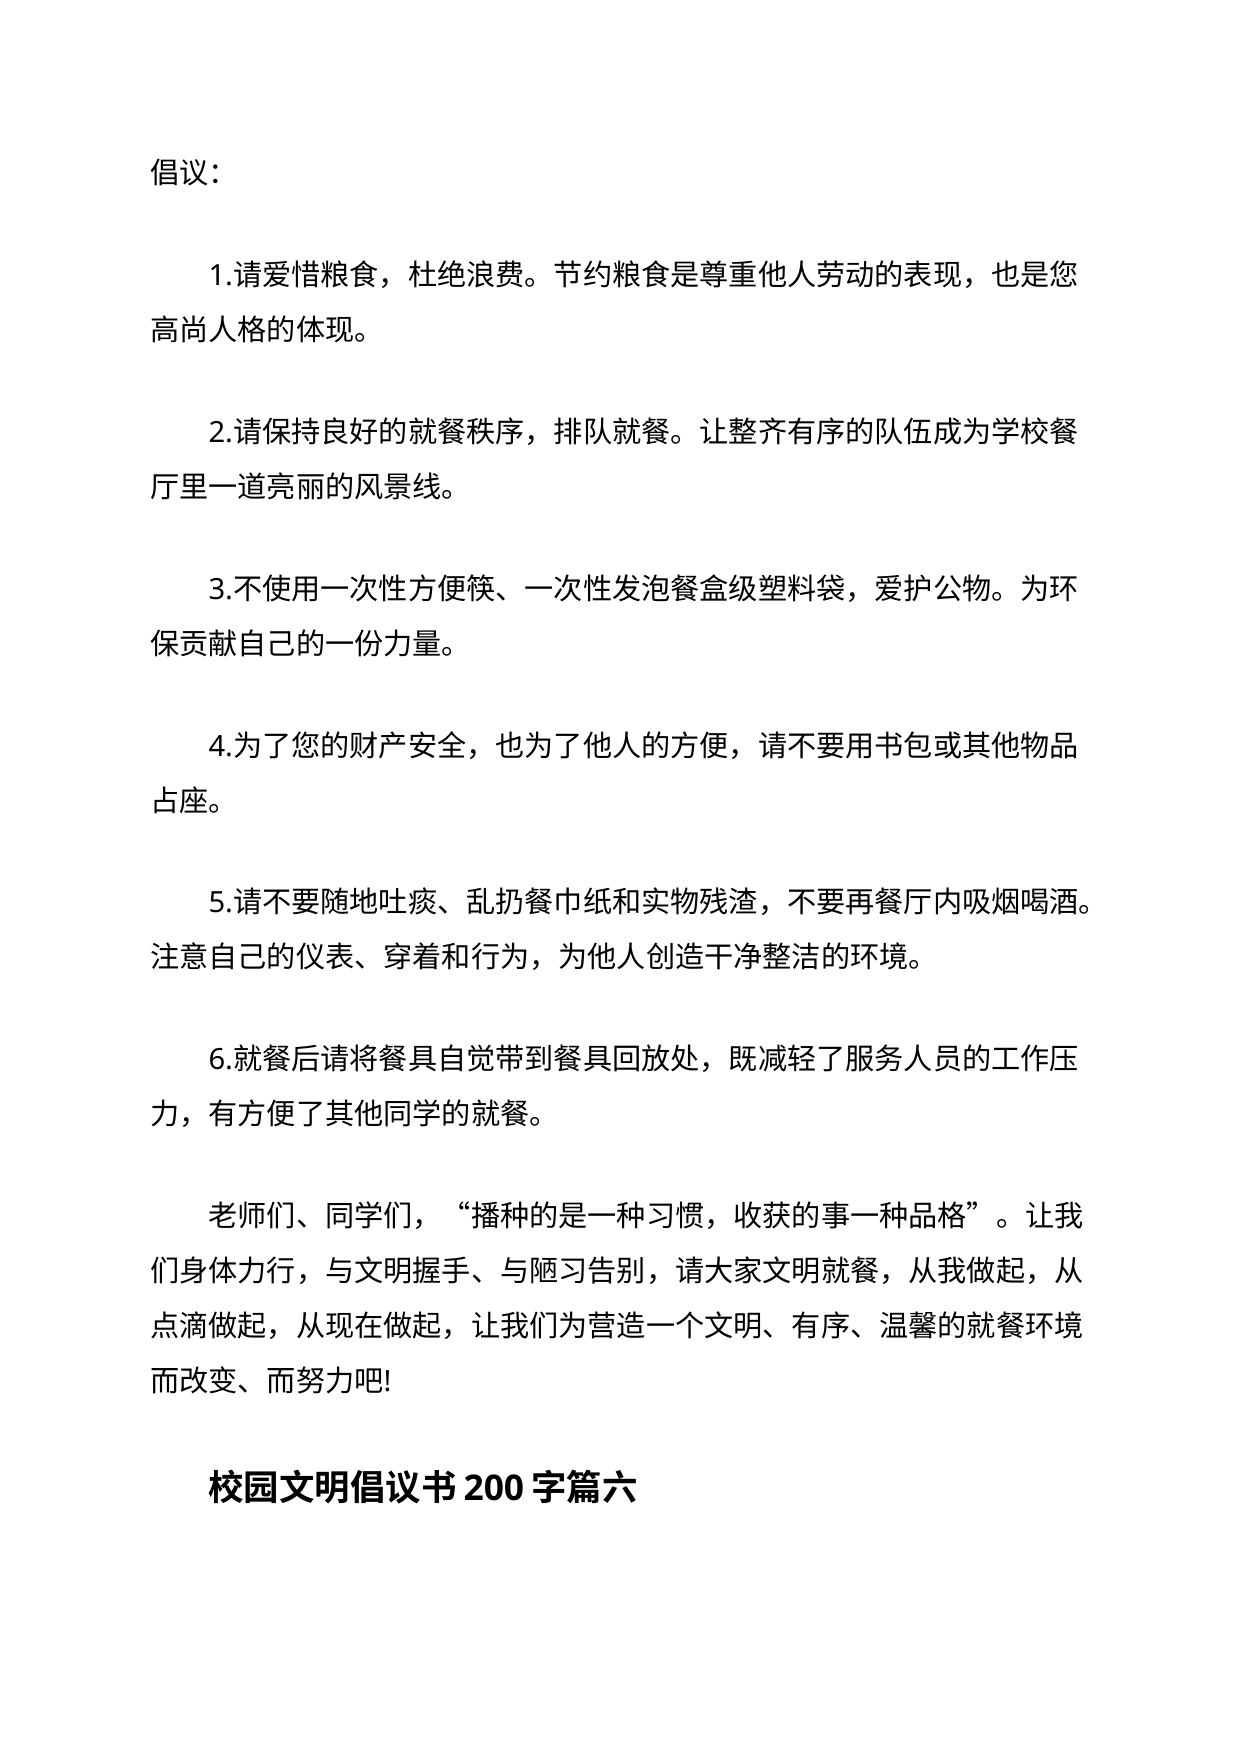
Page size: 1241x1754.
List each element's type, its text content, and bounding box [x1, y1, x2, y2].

text 校园文明倡议书200字篇六 [150, 1459, 1090, 1510]
text 5.请不要随地吐痰、乱扔餐巾纸和实物残渣，不要再餐厅内吸烟喝酒。注意自己的仪表、穿着和行为，为他人创造干净整洁的环境。 [150, 879, 1090, 976]
text 1.请爱惜粮食，杜绝浪费。节约粮食是尊重他人劳动的表现，也是您高尚人格的体现。 [150, 252, 1090, 349]
text 4.为了您的财产安全，也为了他人的方便，请不要用书包或其他物品占座。 [150, 722, 1090, 819]
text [150, 150, 1090, 192]
text 3.不使用一次性方便筷、一次性发泡餐盒级塑料袋，爱护公物。为环保贡献自己的一份力量。 [150, 565, 1090, 663]
text 老师们、同学们，“播种的是一种习惯，收获的事一种品格”。让我们身体力行，与文明握手、与陋习告别，请大家文明就餐，从我做起，从点滴做起，从现在做起，让我们为营造一个文明、有序、温馨的就餐环境而改变、而努力吧! [150, 1192, 1090, 1399]
text 6.就餐后请将餐具自觉带到餐具回放处，既减轻了服务人员的工作压力，有方便了其他同学的就餐。 [150, 1036, 1090, 1133]
text 2.请保持良好的就餐秩序，排队就餐。让整齐有序的队伍成为学校餐厅里一道亮丽的风景线。 [150, 408, 1090, 506]
